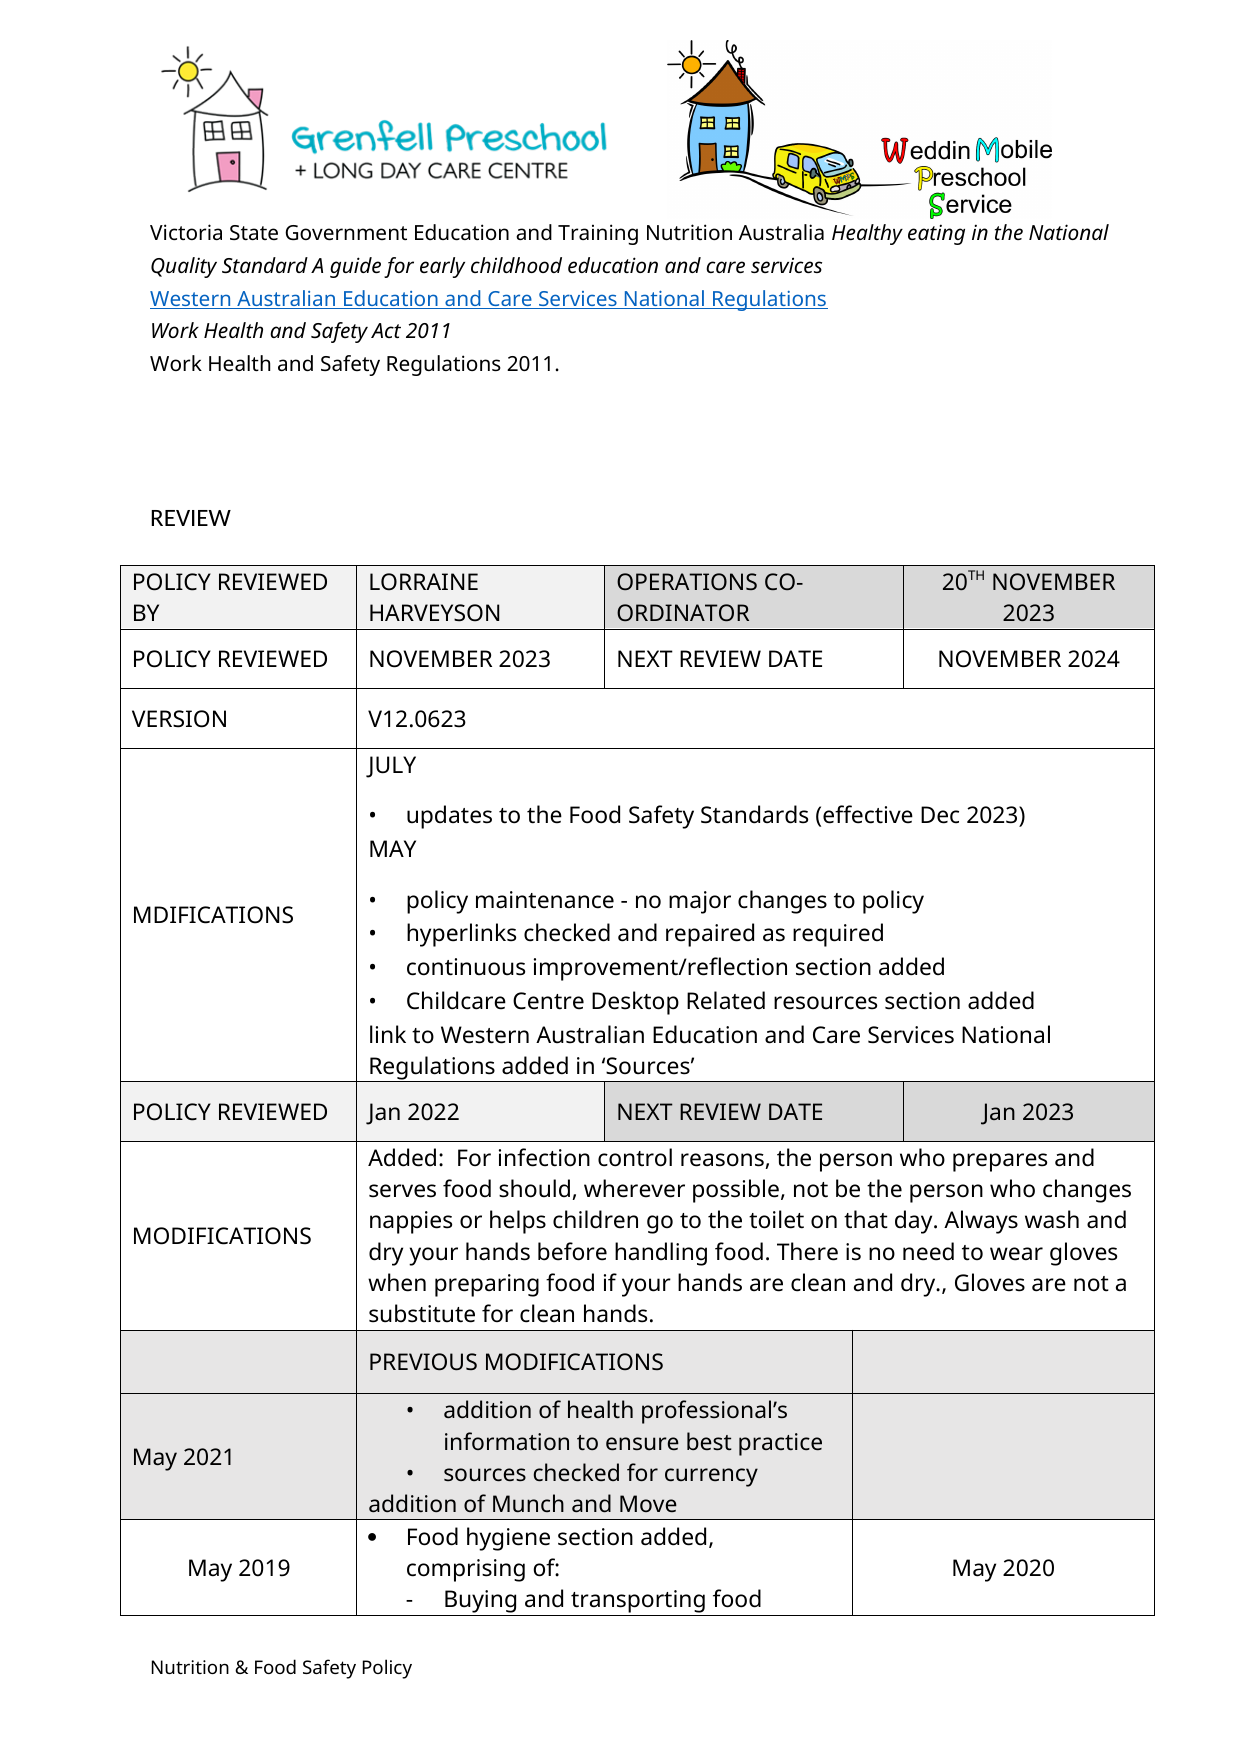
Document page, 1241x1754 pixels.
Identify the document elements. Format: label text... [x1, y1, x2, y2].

picture [667, 40, 1052, 150]
table_cell May 2020 [853, 1520, 1154, 1615]
text REVIEW [150, 502, 1122, 533]
text Victoria State Government Education and Training Nutrition Australia Healthy eating in the National Quality Standard A guide for early childhood education and care services [150, 150, 1122, 279]
table_cell NEXT REVIEW DATE [605, 1082, 903, 1141]
table_cell May 2021 [121, 1394, 356, 1519]
table_cell addition of health professional’s information to ensure best practice sources checked for currency addition of Munch and Move [357, 1394, 852, 1519]
table_cell [121, 1331, 356, 1393]
table_cell VERSION [121, 689, 356, 748]
table_cell [853, 1331, 1154, 1393]
table_cell POLICY REVIEWED [121, 630, 356, 688]
table_cell May 2019 [121, 1520, 356, 1615]
table_cell MODIFICATIONS [121, 1142, 356, 1329]
text Work Health and Safety Act 2011 [150, 316, 1122, 345]
table_cell NEXT REVIEW DATE [605, 630, 903, 688]
table_cell MDIFICATIONS [121, 749, 356, 1081]
table_cell JULY updates to the Food Safety Standards (effective Dec 2023) MAY policy maintenance - no major changes to policy hyperlinks checked and repaired as required continuous improvement/reflection section added Childcare Centre Desktop Related resources section added link to Western Australian Education and Care Services National Regulations added in ‘Sources’ [357, 749, 1154, 1081]
table_header LORRAINE HARVEYSON [357, 566, 604, 628]
table_cell Added: For infection control reasons, the person who prepares and serves food should, wherever possible, not be the person who changes nappies or helps children go to the toilet on that day. Always wash and dry your hands before handling food. There is no need to wear gloves when preparing food if your hands are clean and dry., Gloves are not a substitute for clean hands. [357, 1142, 1154, 1329]
text Work Health and Safety Regulations 2011. [150, 349, 1122, 377]
table_cell Jan 2023 [904, 1082, 1154, 1141]
table_cell PREVIOUS MODIFICATIONS [357, 1331, 852, 1393]
table_cell V12.0623 [357, 689, 1154, 748]
table_cell NOVEMBER 2024 [904, 630, 1154, 688]
table_cell NOVEMBER 2023 [357, 630, 604, 688]
picture [150, 23, 626, 150]
table_cell [853, 1394, 1154, 1519]
text Western Australian Education and Care Services National Regulations [150, 284, 1122, 312]
table_header POLICY REVIEWED BY [121, 566, 356, 628]
table_header 20TH NOVEMBER 2023 [904, 566, 1154, 628]
table_cell POLICY REVIEWED [121, 1082, 356, 1141]
table_header OPERATIONS CO-ORDINATOR [605, 566, 903, 628]
table_cell Jan 2022 [357, 1082, 604, 1141]
